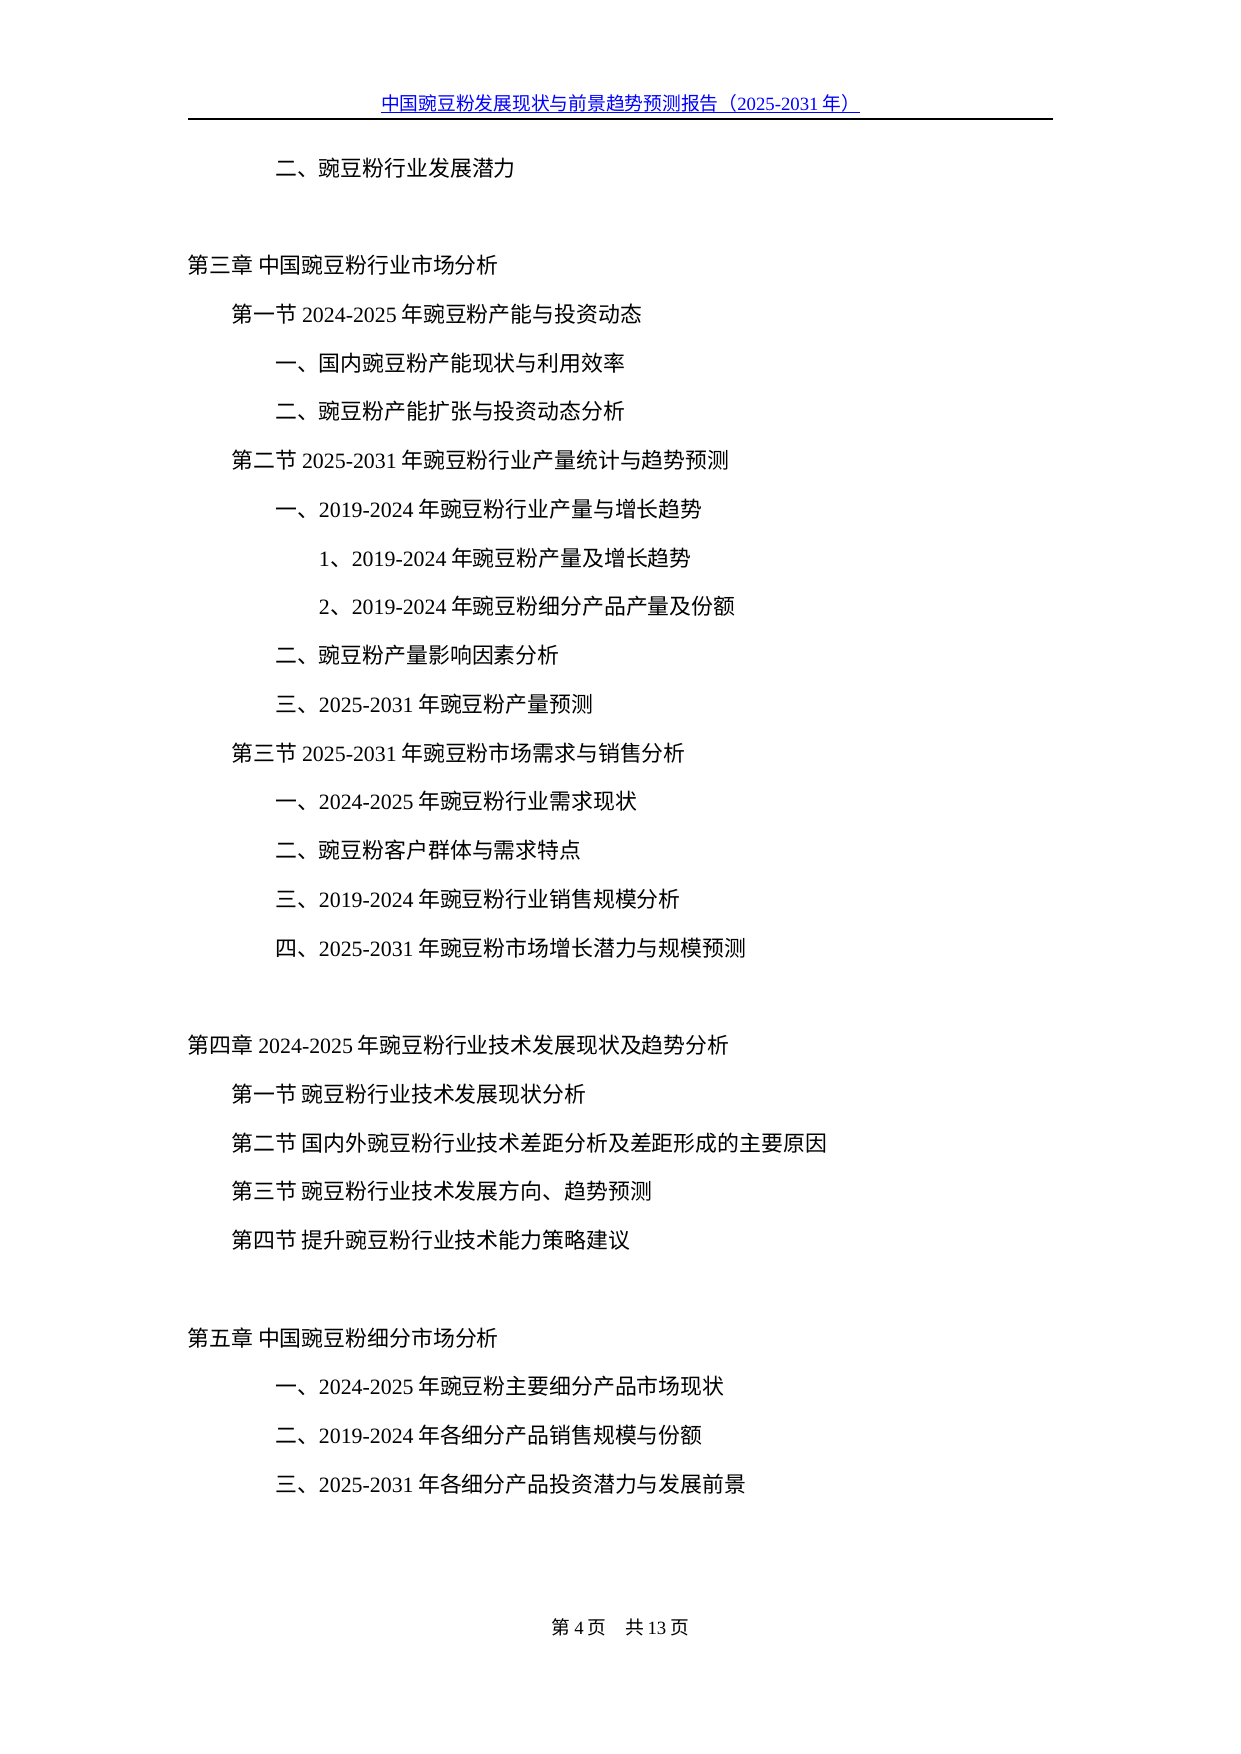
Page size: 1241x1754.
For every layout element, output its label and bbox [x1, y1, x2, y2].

text [187, 150, 1053, 1499]
